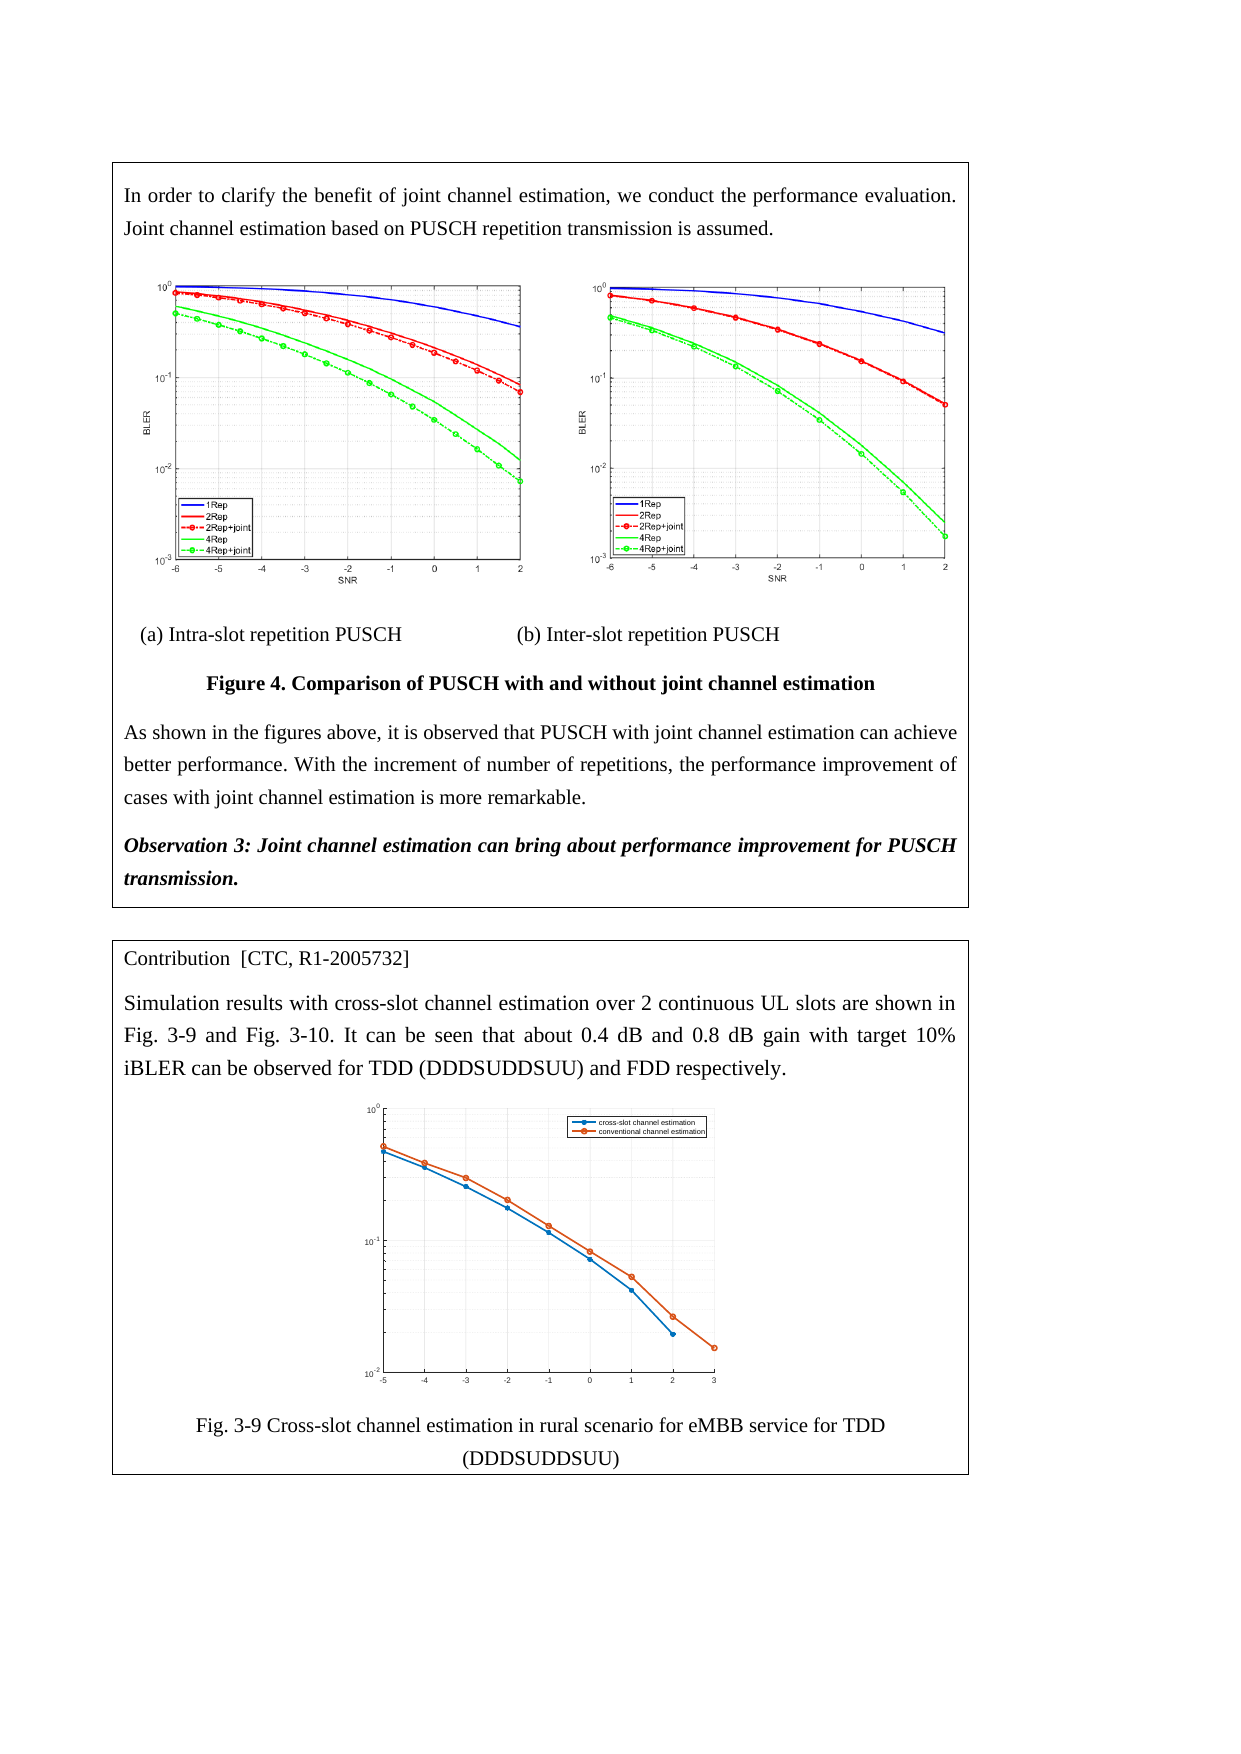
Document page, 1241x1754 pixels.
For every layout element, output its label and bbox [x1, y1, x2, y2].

picture [141, 276, 527, 588]
picture [576, 277, 955, 586]
table_header [113, 941, 968, 1474]
table_header [113, 163, 968, 907]
